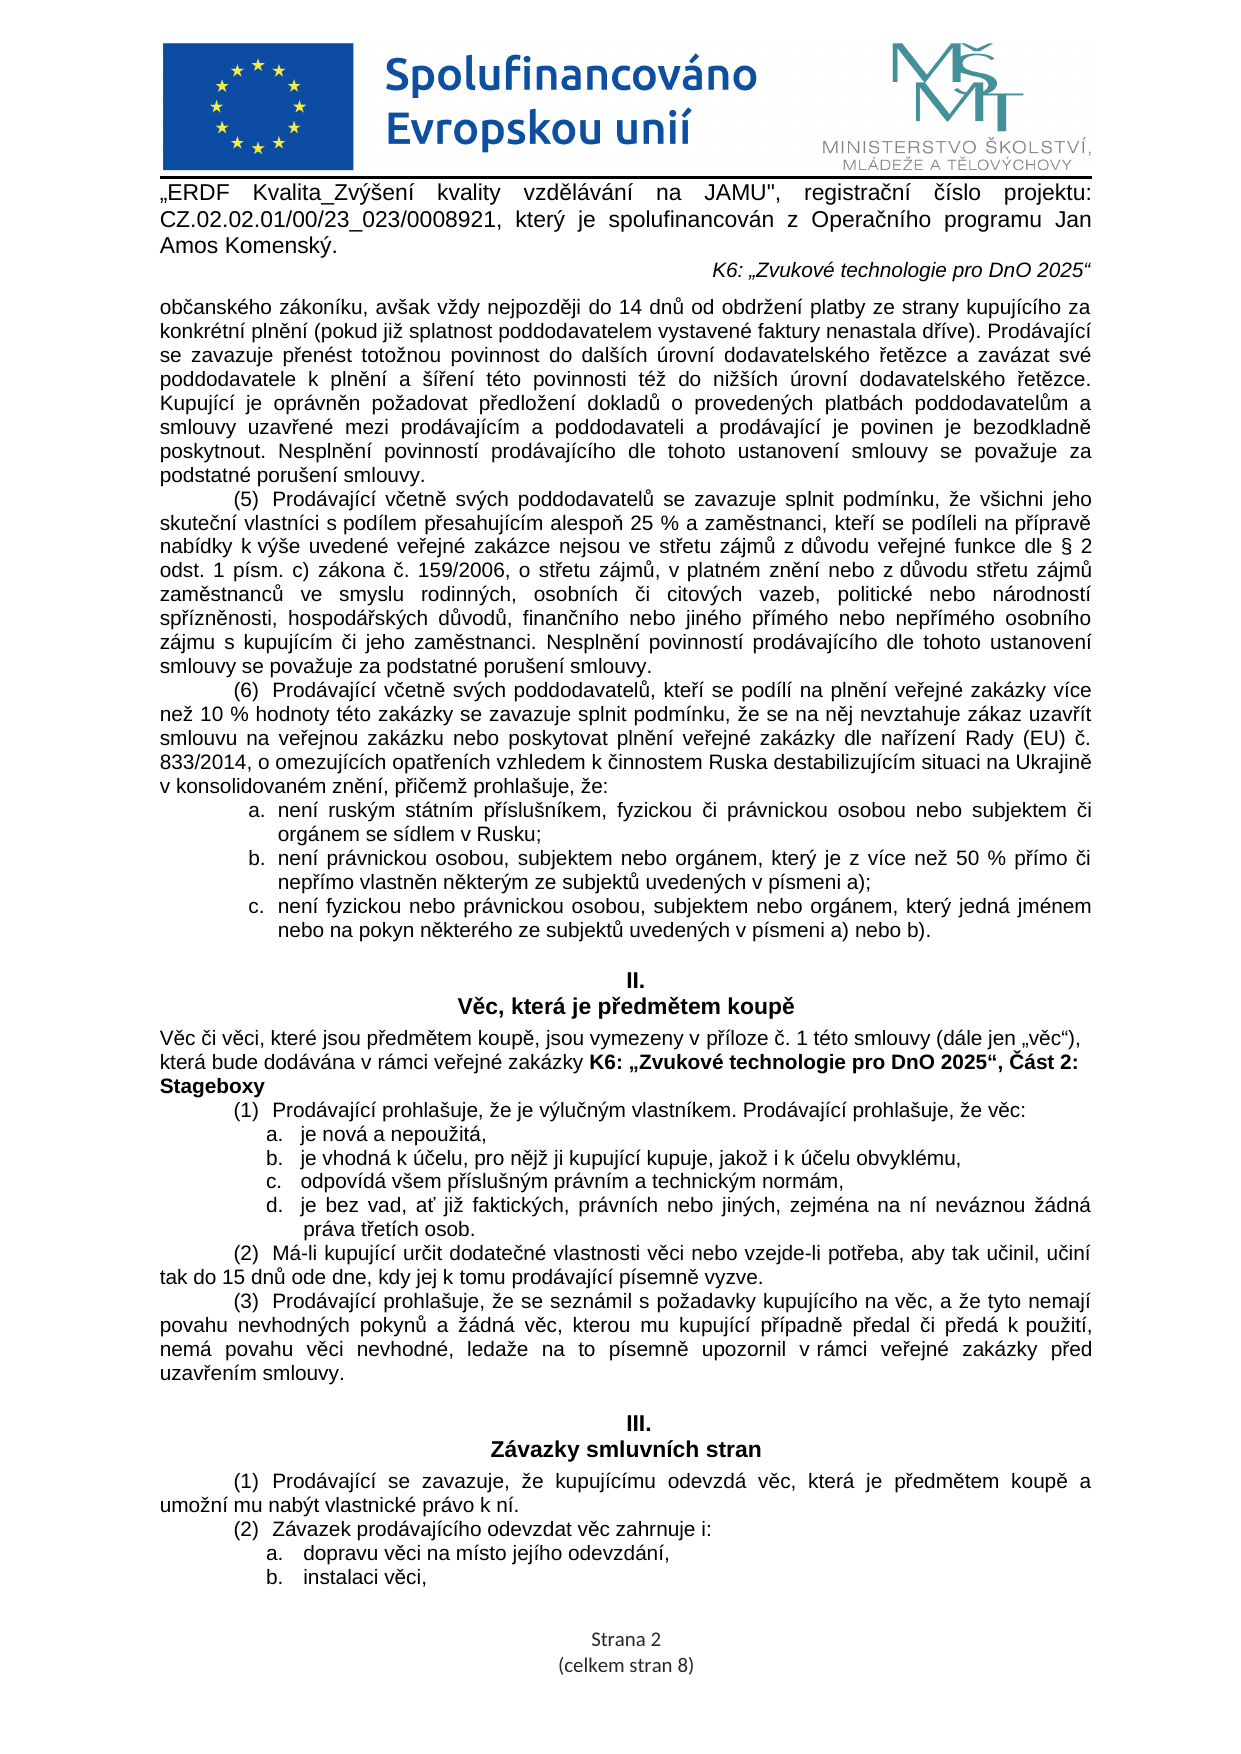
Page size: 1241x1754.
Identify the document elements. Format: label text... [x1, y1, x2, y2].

list je bez vad, ať již faktických, právních nebo jiných, zejména na ní neváznou žádná práva třetích osob. [266, 1193, 1092, 1241]
list Má-li kupující určit dodatečné vlastnosti věci nebo vzejde-li potřeba, aby tak učinil, učiní tak do 15 dnů ode dne, kdy jej k tomu prodávající písemně vyzve. [159, 1241, 1092, 1289]
list Prodávající prohlašuje, že je výlučným vlastníkem. Prodávající prohlašuje, že věc: [159, 1097, 1092, 1121]
list Prodávající včetně svých poddodavatelů, kteří se podílí na plnění veřejné zakázky více než 10 % hodnoty této zakázky se zavazuje splnit podmínku, že se na něj nevztahuje zákaz uzavřít smlouvu na veřejnou zakázku nebo poskytovat plnění veřejné zakázky dle nařízení Rady (EU) č. 833/2014, o omezujících opatřeních vzhledem k činnostem Ruska destabilizujícím situaci na Ukrajině v konsolidovaném znění, přičemž prohlašuje, že: [159, 678, 1092, 798]
list Prodávající se zavazuje, že kupujícímu odevzdá věc, která je předmětem koupě a umožní mu nabýt vlastnické právo k ní. [159, 1469, 1092, 1517]
picture [159, 39, 1104, 174]
text Věc či věci, které jsou předmětem koupě, jsou vymezeny v příloze č. 1 této smlouvy (dále jen „věc“), která bude dodávána v rámci veřejné zakázky K6: „Zvukové technologie pro DnO 2025“, Část 2: Stageboxy [159, 1026, 1092, 1097]
list je vhodná k účelu, pro nějž ji kupující kupuje, jakož i k účelu obvyklému, [266, 1145, 1092, 1169]
list odpovídá všem příslušným právním a technickým normám, [266, 1169, 1092, 1193]
list není ruským státním příslušníkem, fyzickou či právnickou osobou nebo subjektem či orgánem se sídlem v Rusku; [248, 798, 1092, 846]
text Věc, která je předmětem koupě [159, 993, 1092, 1019]
list není právnickou osobou, subjektem nebo orgánem, který je z více než 50 % přímo či nepřímo vlastněn některým ze subjektů uvedených v písmeni a); [248, 846, 1092, 894]
list není fyzickou nebo právnickou osobou, subjektem nebo orgánem, který jedná jménem nebo na pokyn některého ze subjektů uvedených v písmeni a) nebo b). [248, 894, 1092, 942]
list Prodávající prohlašuje, že se seznámil s požadavky kupujícího na věc, a že tyto nemají povahu nevhodných pokynů a žádná věc, kterou mu kupující případně předal či předá k použití, nemá povahu věci nevhodné, ledaže na to písemně upozornil v rámci veřejné zakázky před uzavřením smlouvy. [159, 1289, 1092, 1385]
list dopravu věci na místo jejího odevzdání, [266, 1541, 1092, 1565]
list Závazek prodávajícího odevzdat věc zahrnuje i: [159, 1517, 1092, 1541]
text Závazky smluvních stran [159, 1436, 1092, 1463]
list instalaci věci, [266, 1565, 1092, 1589]
list je nová a nepoužitá, [266, 1121, 1092, 1145]
list Prodávající včetně svých poddodavatelů se zavazuje splnit podmínku, že všichni jeho skuteční vlastníci s podílem přesahujícím alespoň 25 % a zaměstnanci, kteří se podíleli na přípravě nabídky k výše uvedené veřejné zakázce nejsou ve střetu zájmů z důvodu veřejné funkce dle § 2 odst. 1 písm. c) zákona č. 159/2006, o střetu zájmů, v platném znění nebo z důvodu střetu zájmů zaměstnanců ve smyslu rodinných, osobních či citových vazeb, politické nebo národností spřízněnosti, hospodářských důvodů, finančního nebo jiného přímého nebo nepřímého osobního zájmu s kupujícím či jeho zaměstnanci. Nesplnění povinností prodávajícího dle tohoto ustanovení smlouvy se považuje za podstatné porušení smlouvy. [159, 486, 1092, 678]
